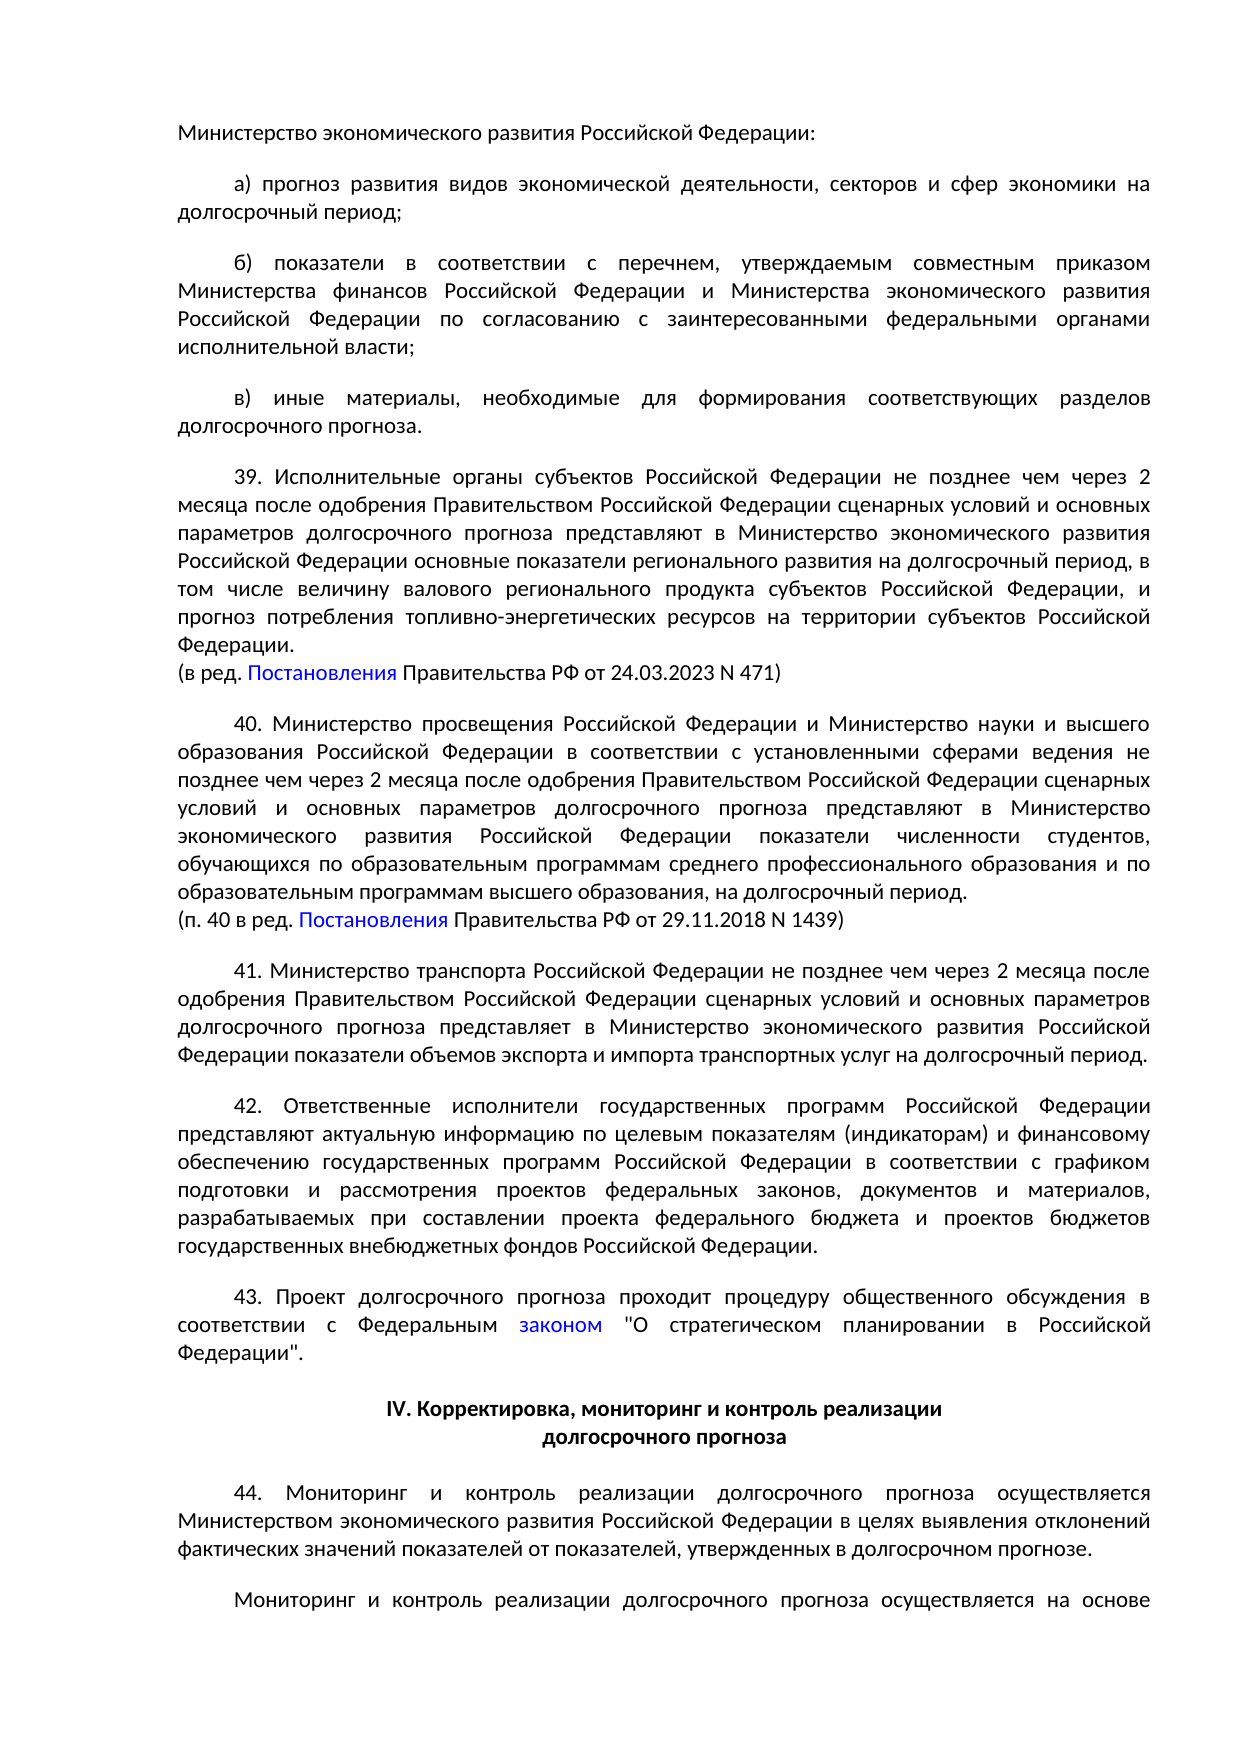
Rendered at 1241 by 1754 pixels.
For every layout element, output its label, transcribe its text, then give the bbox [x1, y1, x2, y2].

title IV. Корректировка, мониторинг и контроль реализации [177, 1394, 1152, 1422]
text б) показатели в соответствии с перечнем, утверждаемым совместным приказом Министерства финансов Российской Федерации и Министерства экономического развития Российской Федерации по согласованию с заинтересованными федеральными органами исполнительной власти; [177, 248, 1152, 360]
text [177, 118, 1152, 146]
text 42. Ответственные исполнители государственных программ Российской Федерации представляют актуальную информацию по целевым показателям (индикаторам) и финансовому обеспечению государственных программ Российской Федерации в соответствии с графиком подготовки и рассмотрения проектов федеральных законов, документов и материалов, разрабатываемых при составлении проекта федерального бюджета и проектов бюджетов государственных внебюджетных фондов Российской Федерации. [177, 1091, 1152, 1259]
title долгосрочного прогноза [177, 1422, 1152, 1450]
text 40. Министерство просвещения Российской Федерации и Министерство науки и высшего образования Российской Федерации в соответствии с установленными сферами ведения не позднее чем через 2 месяца после одобрения Правительством Российской Федерации сценарных условий и основных параметров долгосрочного прогноза представляют в Министерство экономического развития Российской Федерации показатели численности студентов, обучающихся по образовательным программам среднего профессионального образования и по образовательным программам высшего образования, на долгосрочный период. [177, 709, 1152, 905]
text 43. Проект долгосрочного прогноза проходит процедуру общественного обсуждения в соответствии с Федеральным законом "О стратегическом планировании в Российской Федерации". [177, 1282, 1152, 1366]
text в) иные материалы, необходимые для формирования соответствующих разделов долгосрочного прогноза. [177, 383, 1152, 439]
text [177, 1585, 1152, 1613]
text (в ред. Постановления Правительства РФ от 24.03.2023 N 471) [177, 658, 1152, 686]
text 44. Мониторинг и контроль реализации долгосрочного прогноза осуществляется Министерством экономического развития Российской Федерации в целях выявления отклонений фактических значений показателей от показателей, утвержденных в долгосрочном прогнозе. [177, 1478, 1152, 1562]
text 39. Исполнительные органы субъектов Российской Федерации не позднее чем через 2 месяца после одобрения Правительством Российской Федерации сценарных условий и основных параметров долгосрочного прогноза представляют в Министерство экономического развития Российской Федерации основные показатели регионального развития на долгосрочный период, в том числе величину валового регионального продукта субъектов Российской Федерации, и прогноз потребления топливно-энергетических ресурсов на территории субъектов Российской Федерации. [177, 462, 1152, 658]
text (п. 40 в ред. Постановления Правительства РФ от 29.11.2018 N 1439) [177, 905, 1152, 933]
text 41. Министерство транспорта Российской Федерации не позднее чем через 2 месяца после одобрения Правительством Российской Федерации сценарных условий и основных параметров долгосрочного прогноза представляет в Министерство экономического развития Российской Федерации показатели объемов экспорта и импорта транспортных услуг на долгосрочный период. [177, 956, 1152, 1068]
text а) прогноз развития видов экономической деятельности, секторов и сфер экономики на долгосрочный период; [177, 169, 1152, 225]
